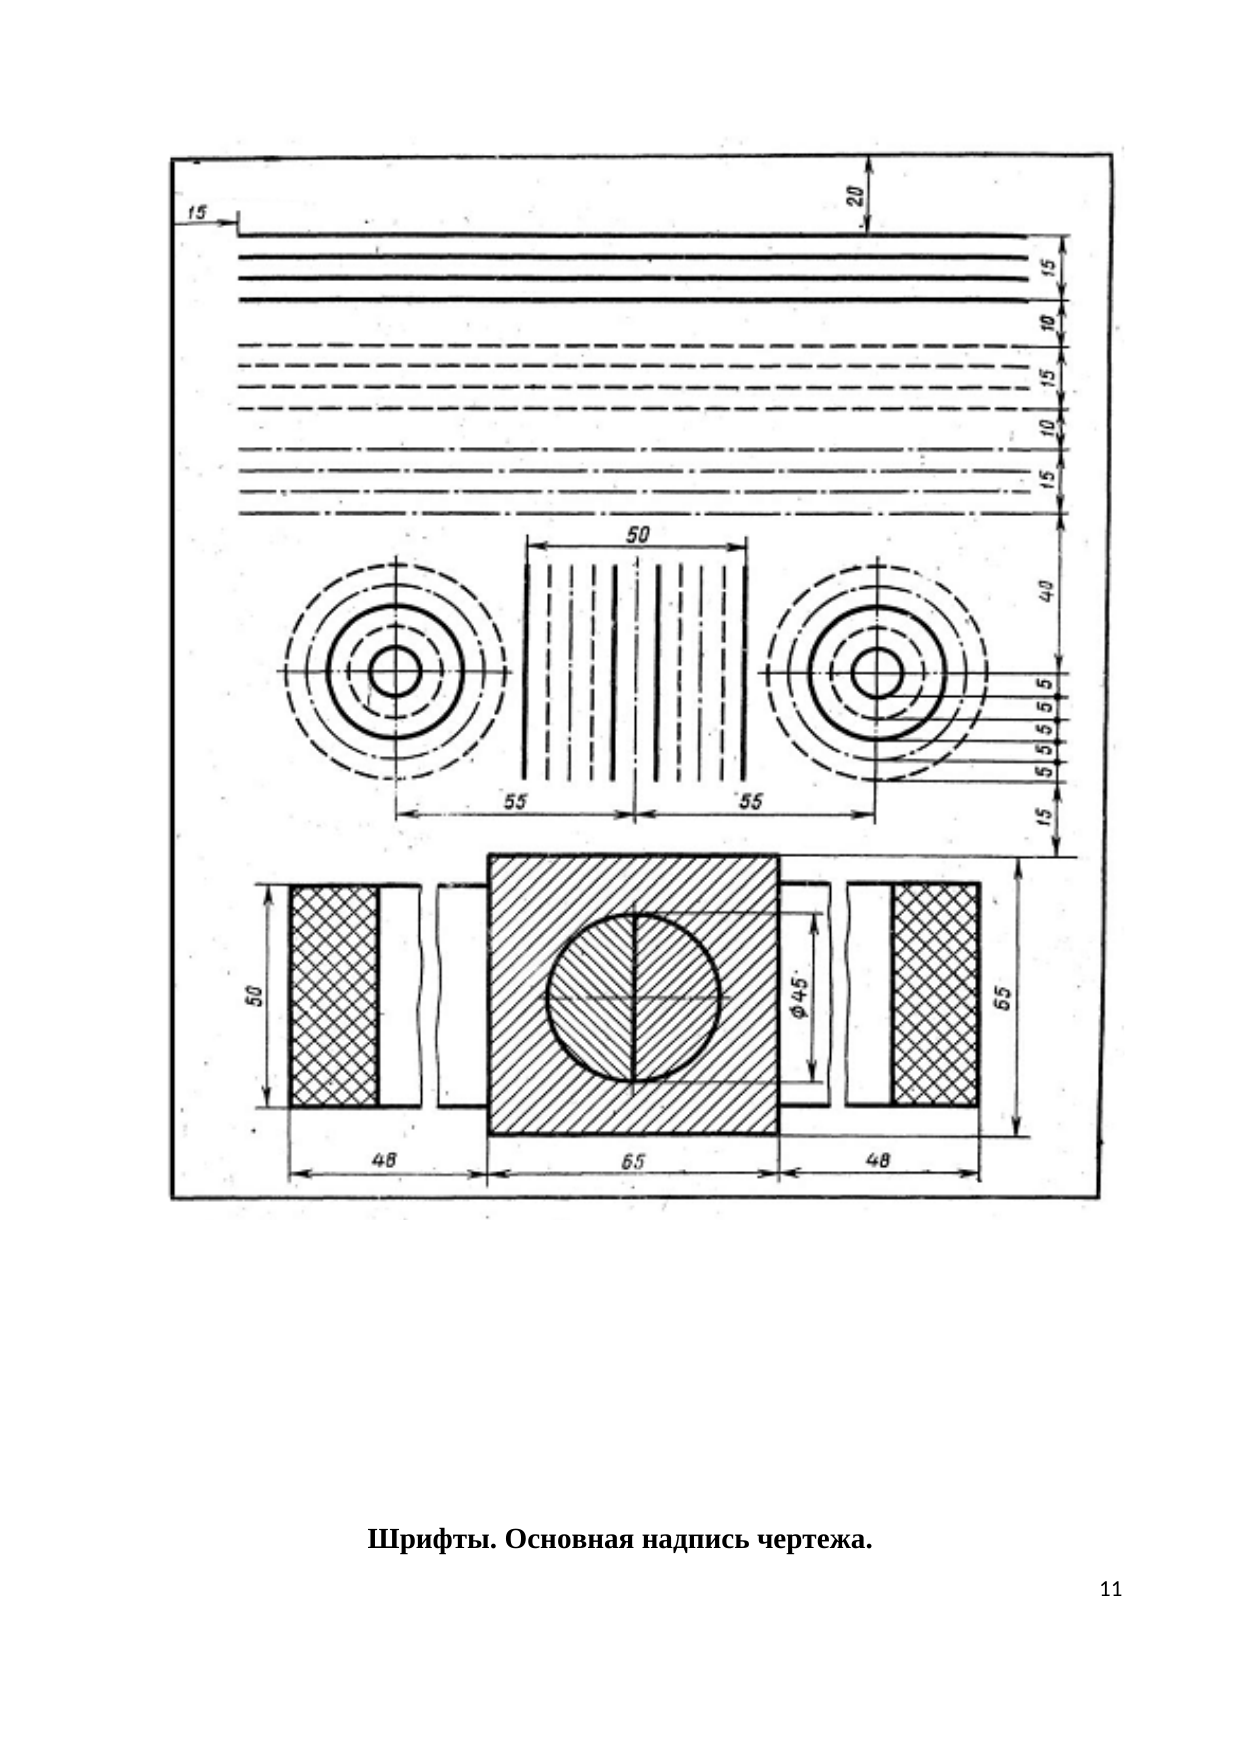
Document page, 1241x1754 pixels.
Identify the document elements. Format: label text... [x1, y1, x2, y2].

text Шрифты. Основная надпись чертежа. [118, 1522, 1122, 1555]
picture [118, 118, 1125, 1220]
